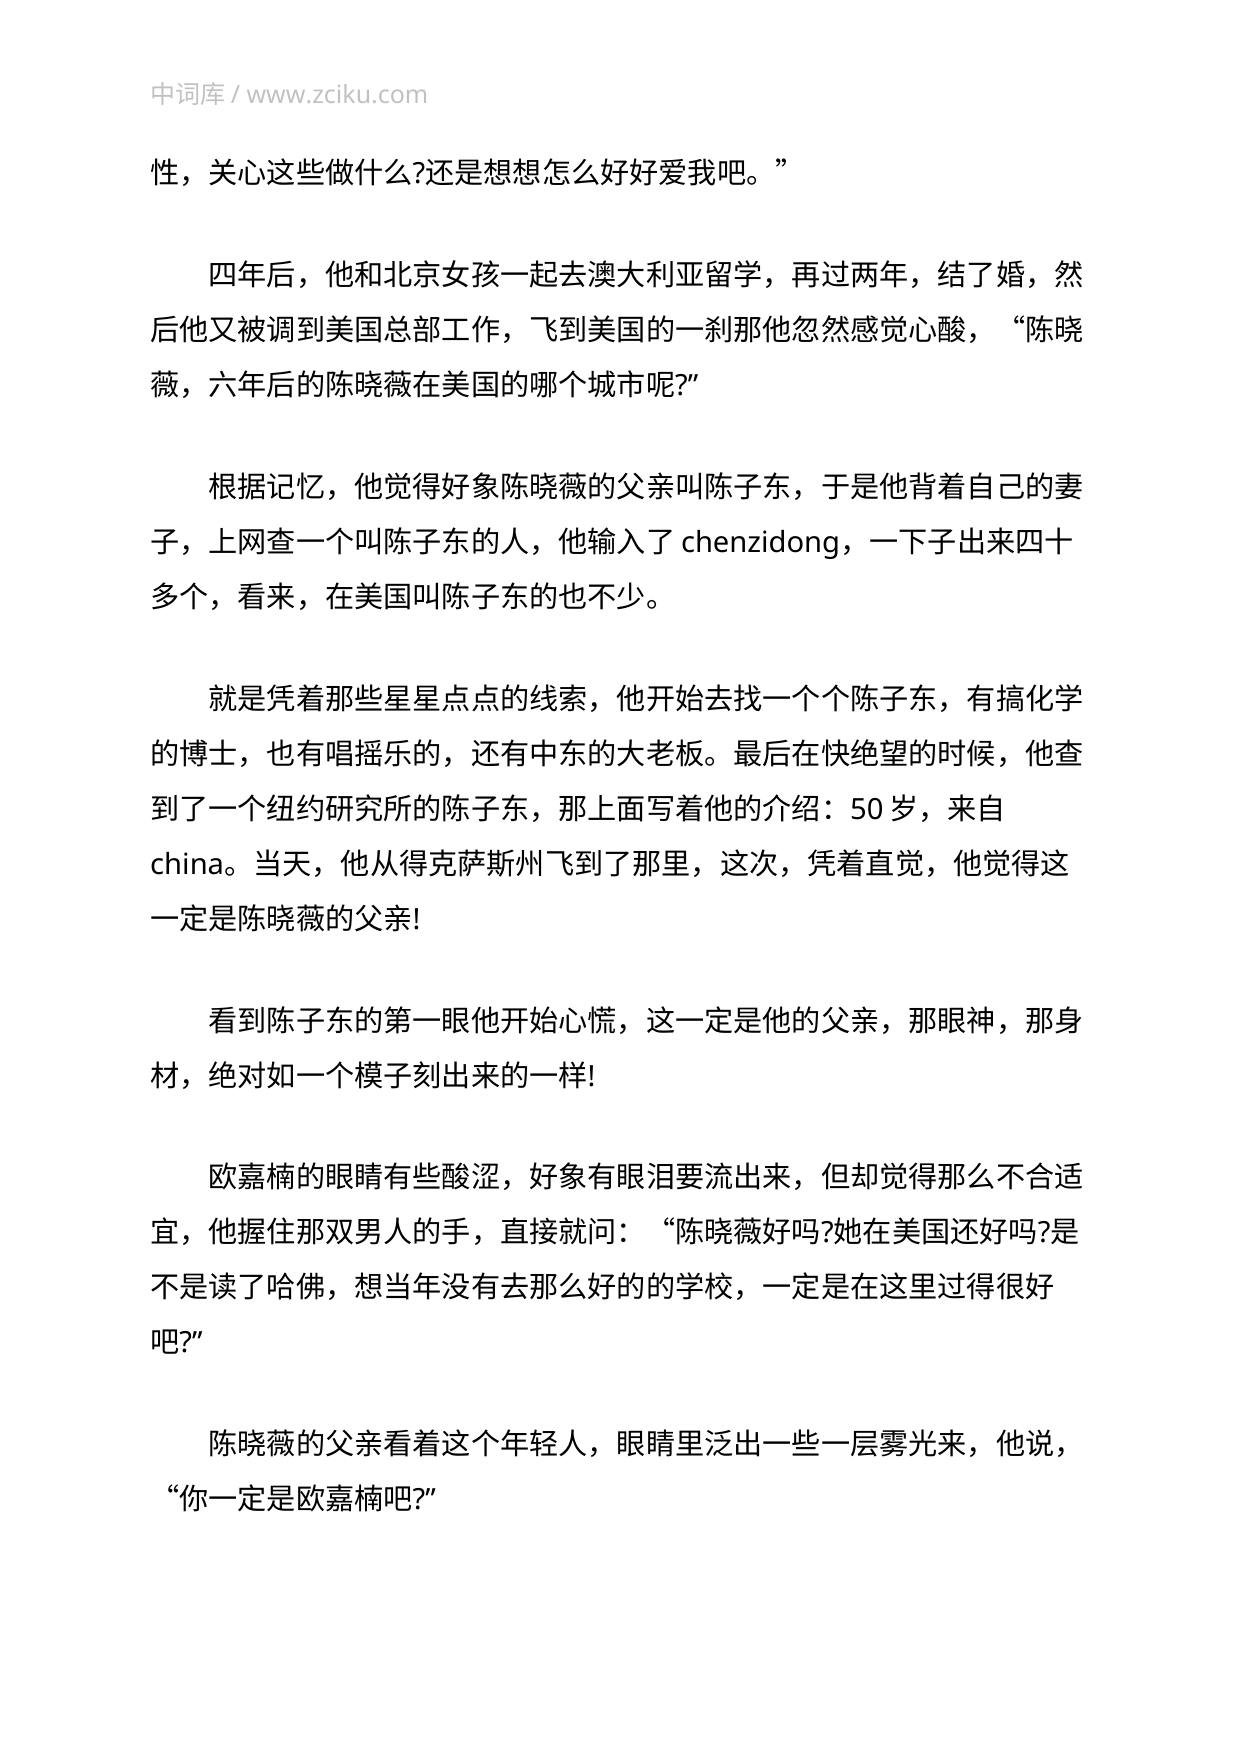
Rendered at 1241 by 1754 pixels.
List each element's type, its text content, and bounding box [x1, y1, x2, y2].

text 欧嘉楠的眼睛有些酸涩，好象有眼泪要流出来，但却觉得那么不合适宜，他握住那双男人的手，直接就问：“陈晓薇好吗?她在美国还好吗?是不是读了哈佛，想当年没有去那么好的的学校，一定是在这里过得很好吧?” [150, 1154, 1090, 1361]
text 陈晓薇的父亲看着这个年轻人，眼睛里泛出一些一层雾光来，他说，“你一定是欧嘉楠吧?” [150, 1421, 1090, 1518]
text 就是凭着那些星星点点的线索，他开始去找一个个陈子东，有搞化学的博士，也有唱摇乐的，还有中东的大老板。最后在快绝望的时候，他查到了一个纽约研究所的陈子东，那上面写着他的介绍：50岁，来自china。当天，他从得克萨斯州飞到了那里，这次，凭着直觉，他觉得这一定是陈晓薇的父亲! [150, 675, 1090, 938]
text 根据记忆，他觉得好象陈晓薇的父亲叫陈子东，于是他背着自己的妻子，上网查一个叫陈子东的人，他输入了chenzidong，一下子出来四十多个，看来，在美国叫陈子东的也不少。 [150, 464, 1090, 616]
text 看到陈子东的第一眼他开始心慌，这一定是他的父亲，那眼神，那身材，绝对如一个模子刻出来的一样! [150, 997, 1090, 1094]
text 四年后，他和北京女孩一起去澳大利亚留学，再过两年，结了婚，然后他又被调到美国总部工作，飞到美国的一刹那他忽然感觉心酸，“陈晓薇，六年后的陈晓薇在美国的哪个城市呢?” [150, 252, 1090, 404]
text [150, 150, 1090, 192]
